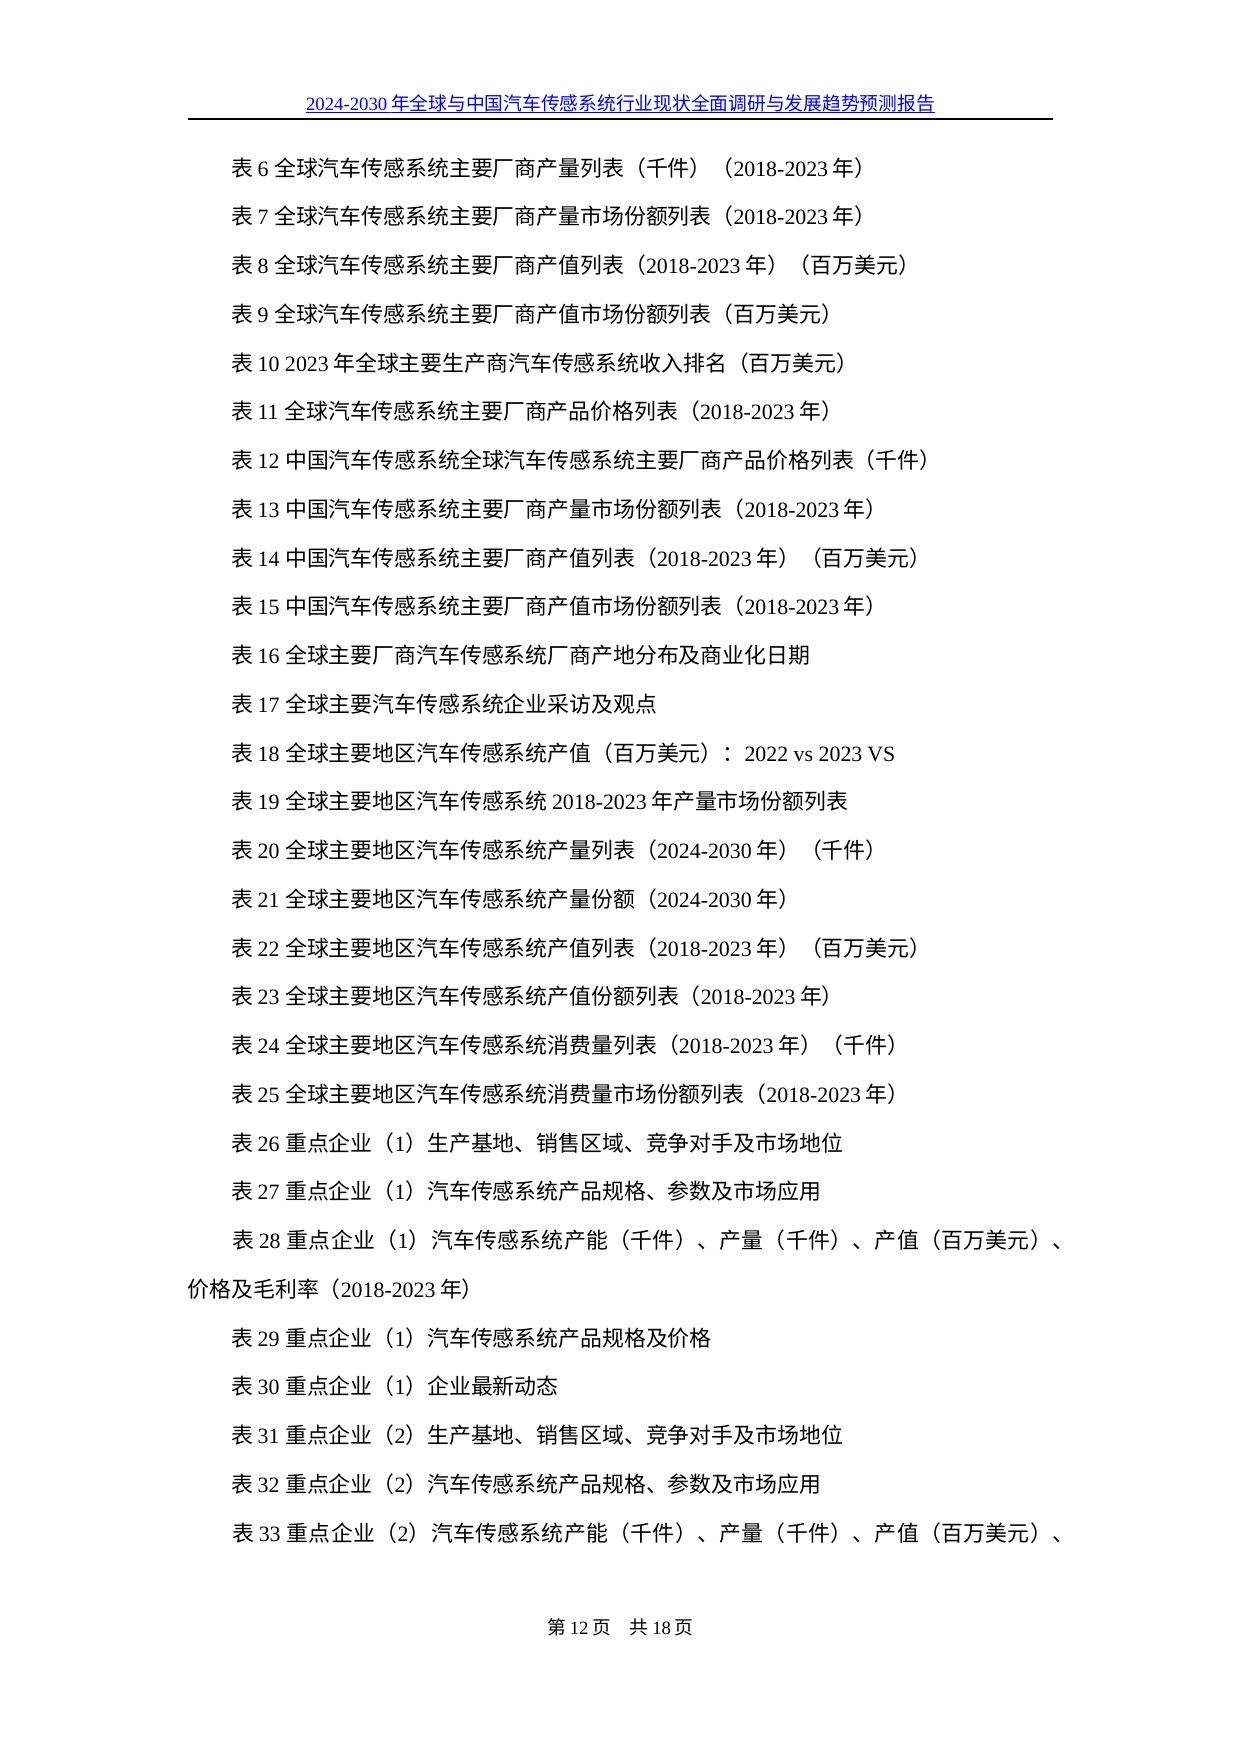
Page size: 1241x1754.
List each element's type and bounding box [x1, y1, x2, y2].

text [187, 150, 1053, 1548]
